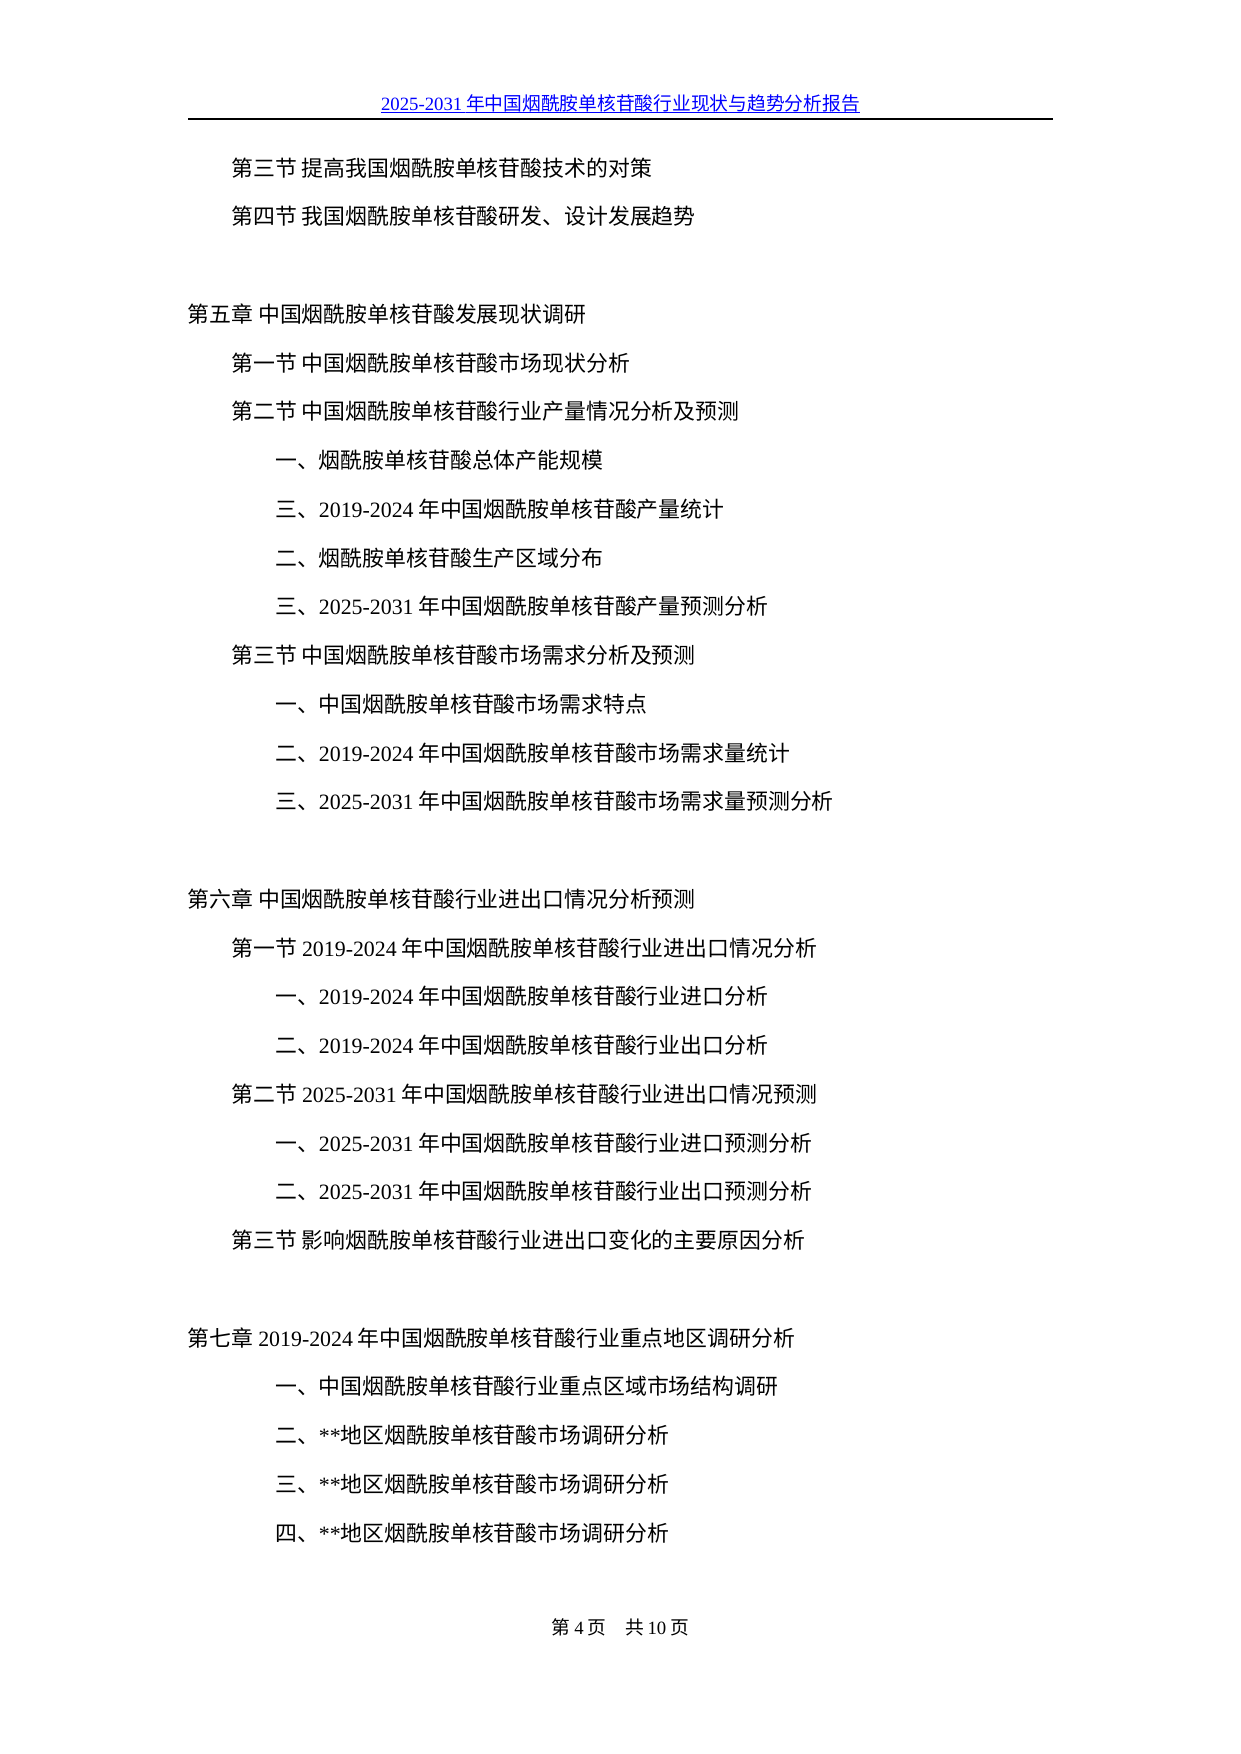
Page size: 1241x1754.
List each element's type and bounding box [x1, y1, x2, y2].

text [187, 150, 1053, 1548]
